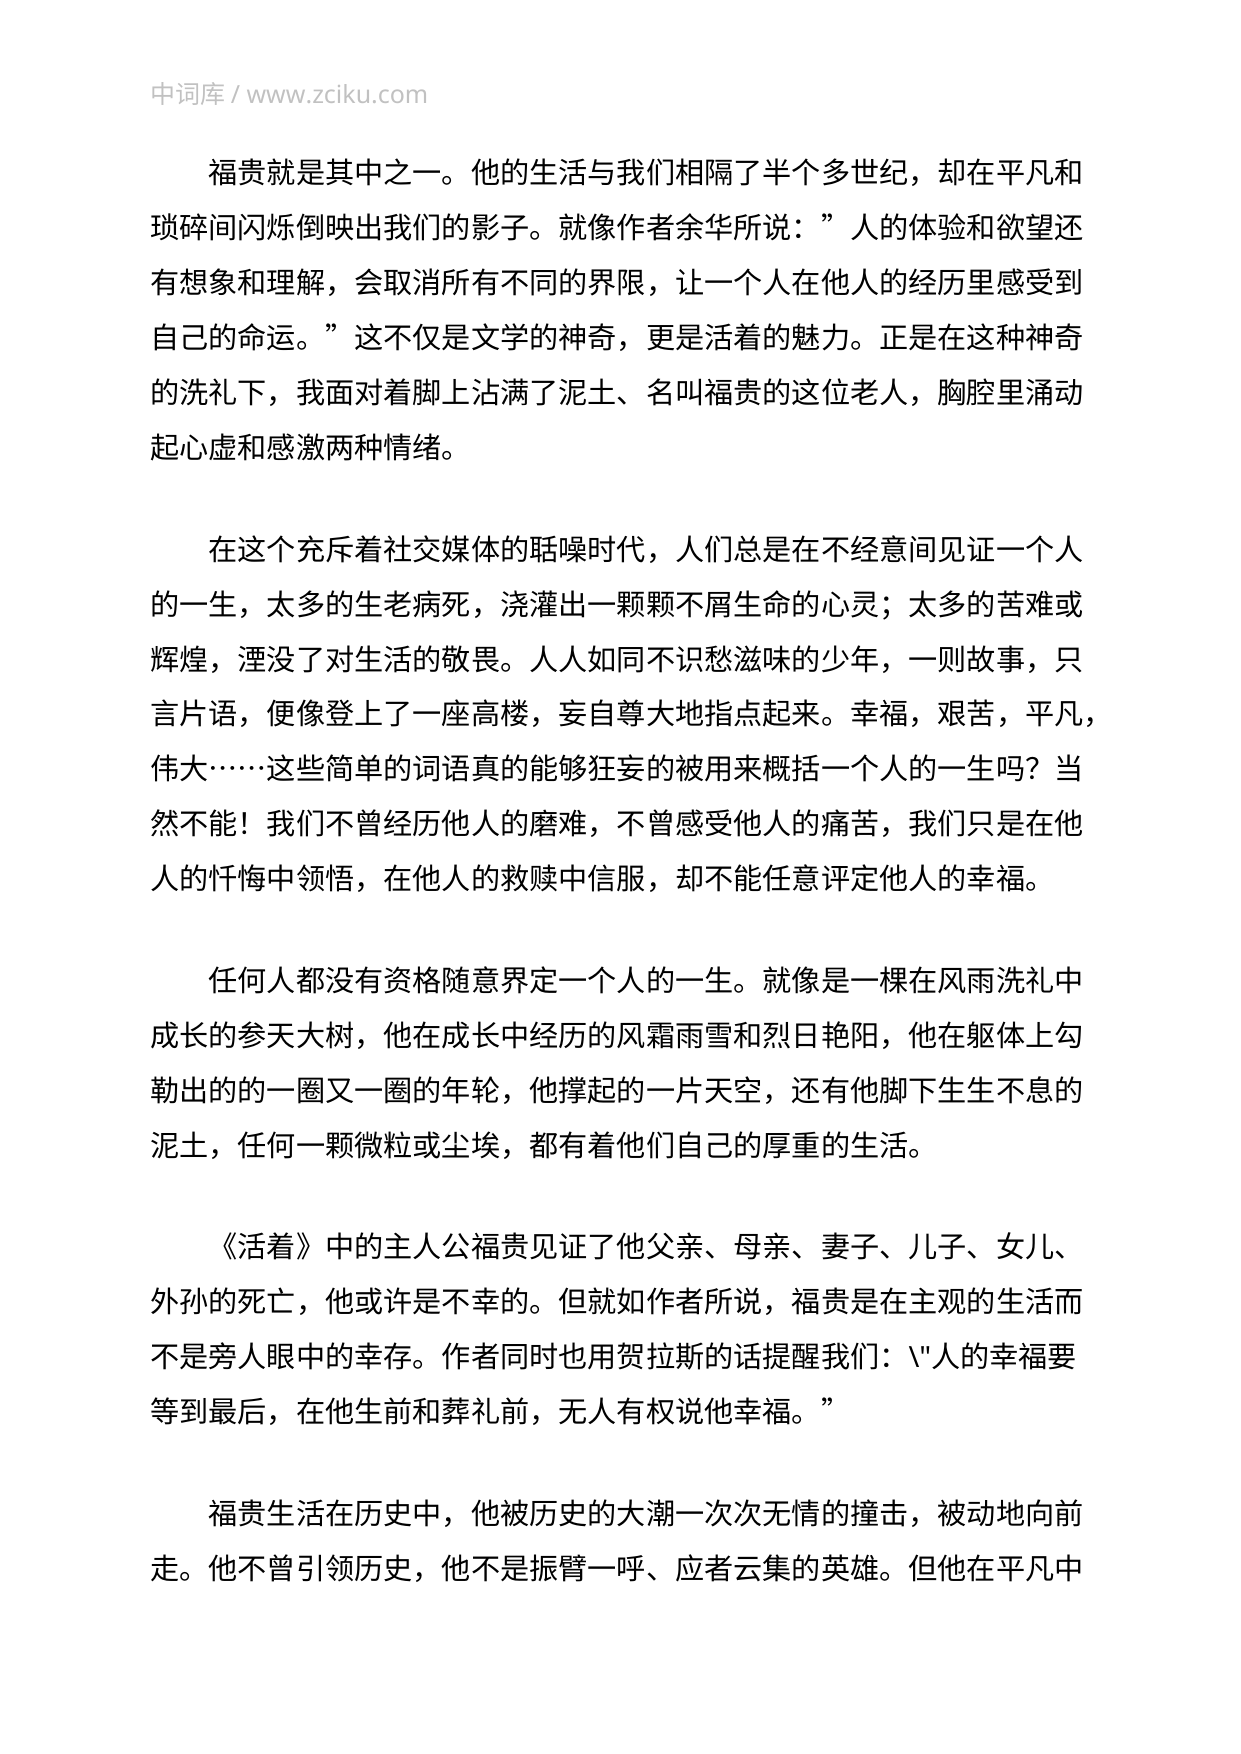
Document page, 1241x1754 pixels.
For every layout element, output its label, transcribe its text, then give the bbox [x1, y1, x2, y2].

text 任何人都没有资格随意界定一个人的一生。就像是一棵在风雨洗礼中成长的参天大树，他在成长中经历的风霜雨雪和烈日艳阳，他在躯体上勾勒出的的一圈又一圈的年轮，他撑起的一片天空，还有他脚下生生不息的泥土，任何一颗微粒或尘埃，都有着他们自己的厚重的生活。 [150, 957, 1090, 1164]
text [150, 1490, 1090, 1588]
text 在这个充斥着社交媒体的聒噪时代，人们总是在不经意间见证一个人的一生，太多的生老病死，浇灌出一颗颗不屑生命的心灵；太多的苦难或辉煌，湮没了对生活的敬畏。人人如同不识愁滋味的少年，一则故事，只言片语，便像登上了一座高楼，妄自尊大地指点起来。幸福，艰苦，平凡，伟大……这些简单的词语真的能够狂妄的被用来概括一个人的一生吗？当然不能！我们不曾经历他人的磨难，不曾感受他人的痛苦，我们只是在他人的忏悔中领悟，在他人的救赎中信服，却不能任意评定他人的幸福。 [150, 526, 1090, 898]
text 福贵就是其中之一。他的生活与我们相隔了半个多世纪，却在平凡和琐碎间闪烁倒映出我们的影子。就像作者余华所说：”人的体验和欲望还有想象和理解，会取消所有不同的界限，让一个人在他人的经历里感受到自己的命运。”这不仅是文学的神奇，更是活着的魅力。正是在这种神奇的洗礼下，我面对着脚上沾满了泥土、名叫福贵的这位老人，胸腔里涌动起心虚和感激两种情绪。 [150, 150, 1090, 467]
text 《活着》中的主人公福贵见证了他父亲、母亲、妻子、儿子、女儿、外孙的死亡，他或许是不幸的。但就如作者所说，福贵是在主观的生活而不是旁人眼中的幸存。作者同时也用贺拉斯的话提醒我们：\"人的幸福要等到最后，在他生前和葬礼前，无人有权说他幸福。” [150, 1224, 1090, 1431]
